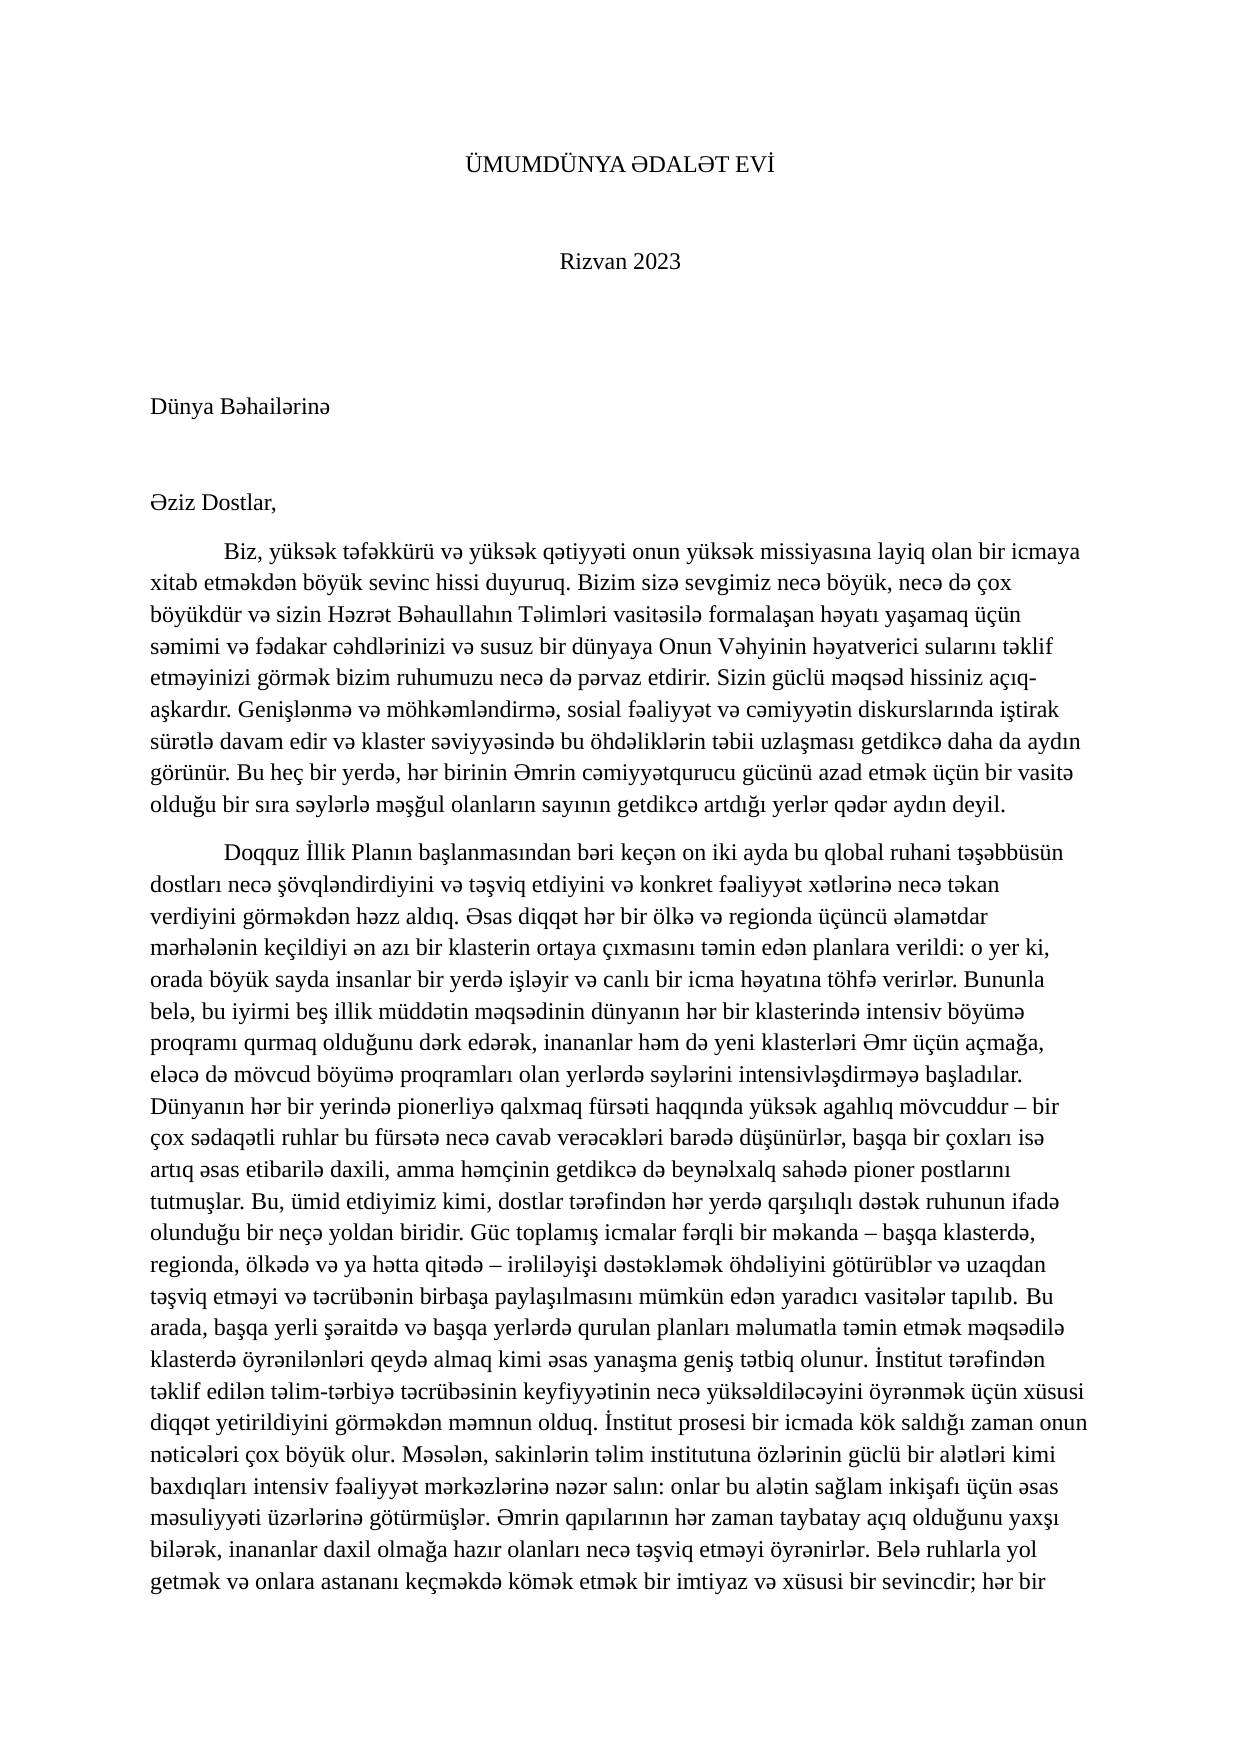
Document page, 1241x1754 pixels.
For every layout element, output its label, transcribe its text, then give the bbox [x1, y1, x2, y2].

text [150, 838, 1090, 1594]
text Rizvan 2023 [150, 247, 1090, 274]
text Biz, yüksək təfəkkürü və yüksək qətiyyəti onun yüksək missiyasına layiq olan bir icmaya xitab etməkdən böyük sevinc hissi duyuruq. Bizim sizə sevgimiz necə böyük, necə də çox böyükdür və sizin Həzrət Bəhaullahın Təlimləri vasitəsilə formalaşan həyatı yaşamaq üçün səmimi və fədakar cəhdlərinizi və susuz bir dünyaya Onun Vəhyinin həyatverici sularını təklif etməyinizi görmək bizim ruhumuzu necə də pərvaz etdirir. Sizin güclü məqsəd hissiniz açıq-aşkardır. Genişlənmə və möhkəmləndirmə, sosial fəaliyyət və cəmiyyətin diskurslarında iştirak sürətlə davam edir və klaster səviyyəsində bu öhdəliklərin təbii uzlaşması getdikcə daha da aydın görünür. Bu heç bir yerdə, hər birinin Əmrin cəmiyyətqurucu gücünü azad etmək üçün bir vasitə olduğu bir sıra səylərlə məşğul olanların sayının getdikcə artdığı yerlər qədər aydın deyil. [150, 537, 1090, 818]
text Dünya Bəhailərinə [150, 392, 1090, 419]
text Əziz Dostlar, [150, 488, 1090, 516]
text ÜMUMDÜNYA ƏDALƏT EVİ [150, 150, 1090, 178]
